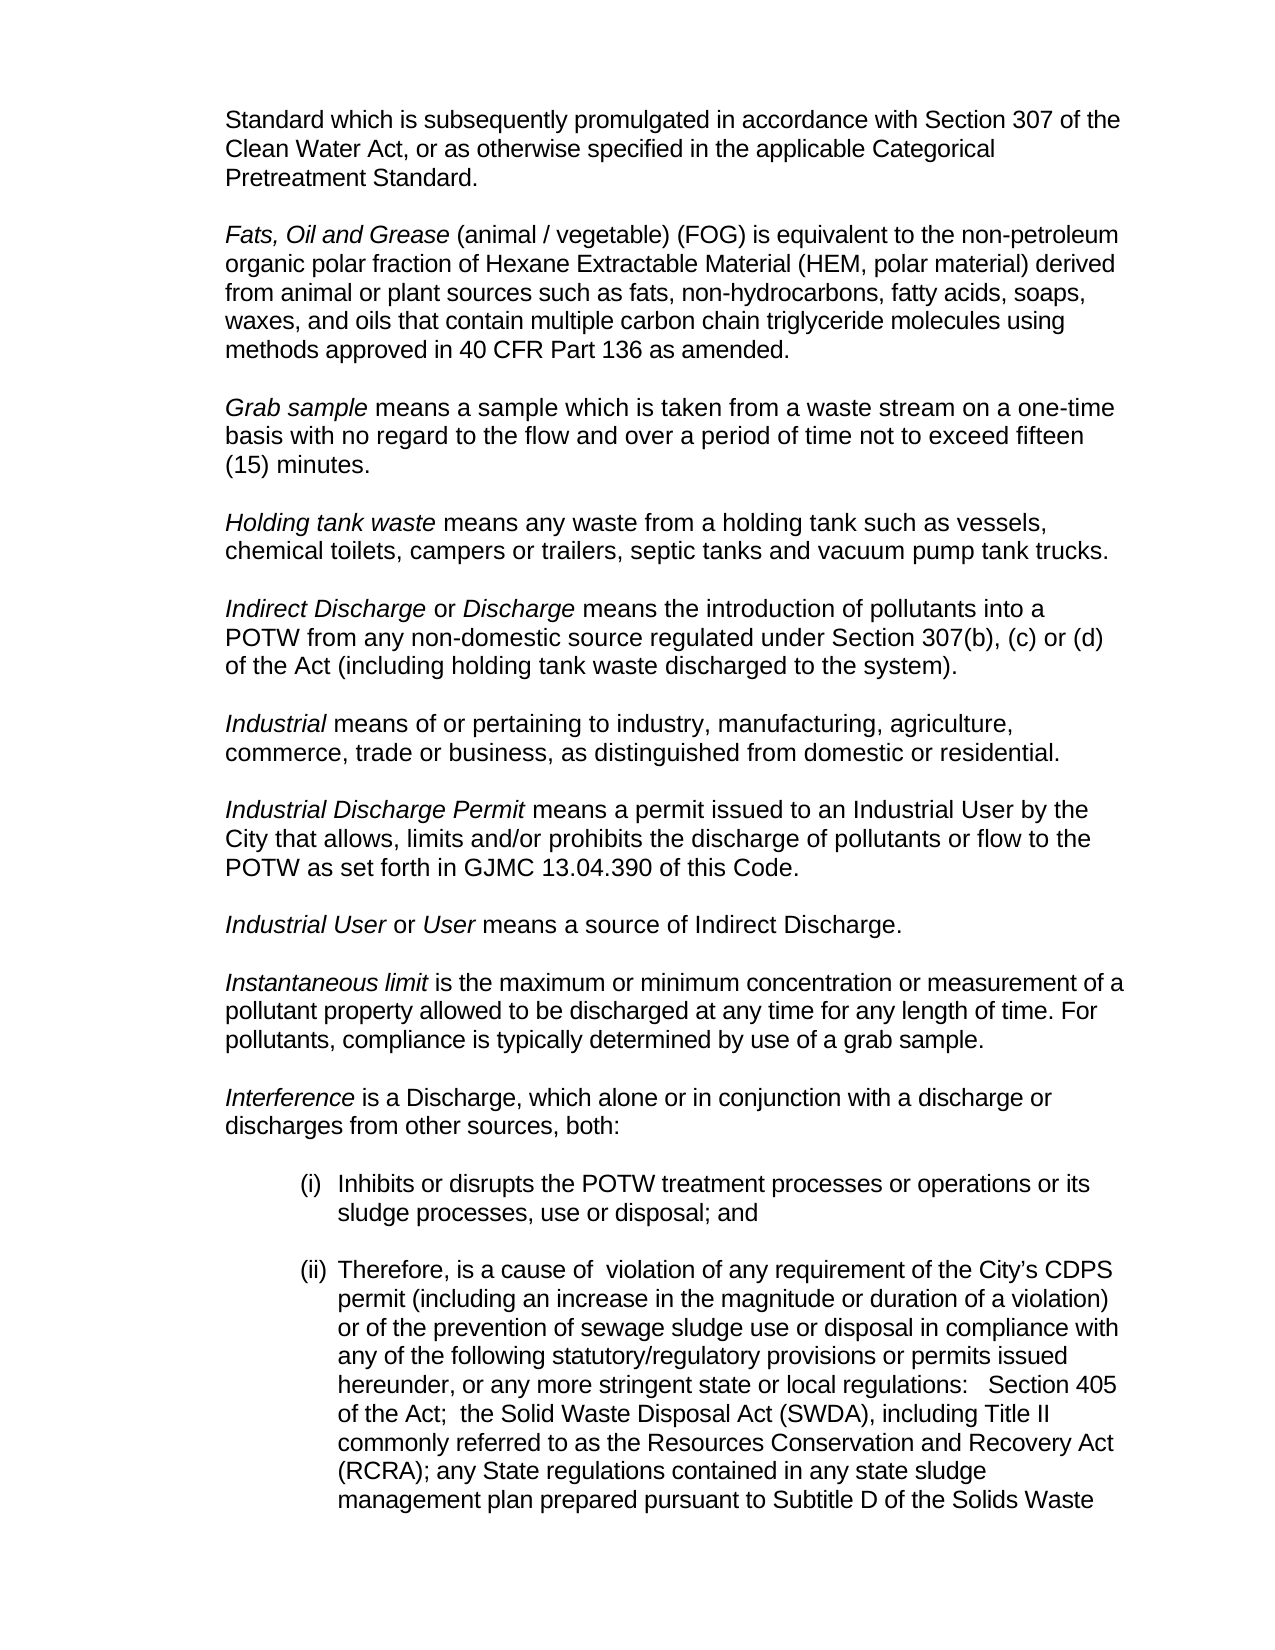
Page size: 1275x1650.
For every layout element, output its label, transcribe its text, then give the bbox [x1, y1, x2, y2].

text Indirect Discharge or Discharge means the introduction of pollutants into a POTW from any non-domestic source regulated under Section 307(b), (c) or (d) of the Act (including holding tank waste discharged to the system). [225, 594, 1125, 680]
text Interference is a Discharge, which alone or in conjunction with a discharge or discharges from other sources, both: [225, 1082, 1125, 1140]
text (i) Inhibits or disrupts the POTW treatment processes or operations or its sludge processes, use or disposal; and [300, 1169, 1125, 1226]
text Holding tank waste means any waste from a holding tank such as vessels, chemical toilets, campers or trailers, septic tanks and vacuum pump tank trucks. [225, 507, 1125, 565]
text Industrial User or User means a source of Indirect Discharge. [225, 910, 1125, 939]
text Industrial means of or pertaining to industry, manufacturing, agriculture, commerce, trade or business, as distinguished from domestic or residential. [225, 709, 1125, 766]
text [300, 1255, 1125, 1514]
text Grab sample means a sample which is taken from a waste stream on a one-time basis with no regard to the flow and over a period of time not to exceed fifteen (15) minutes. [225, 392, 1125, 479]
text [225, 105, 1125, 191]
text Instantaneous limit is the maximum or minimum concentration or measurement of a pollutant property allowed to be discharged at any time for any length of time. For pollutants, compliance is typically determined by use of a grab sample. [225, 967, 1125, 1054]
text Industrial Discharge Permit means a permit issued to an Industrial User by the City that allows, limits and/or prohibits the discharge of pollutants or flow to the POTW as set forth in GJMC 13.04.390 of this Code. [225, 795, 1125, 881]
text Fats, Oil and Grease (animal / vegetable) (FOG) is equivalent to the non-petroleum organic polar fraction of Hexane Extractable Material (HEM, polar material) derived from animal or plant sources such as fats, non-hydrocarbons, fatty acids, soaps, waxes, and oils that contain multiple carbon chain triglyceride molecules using methods approved in 40 CFR Part 136 as amended. [225, 220, 1125, 364]
